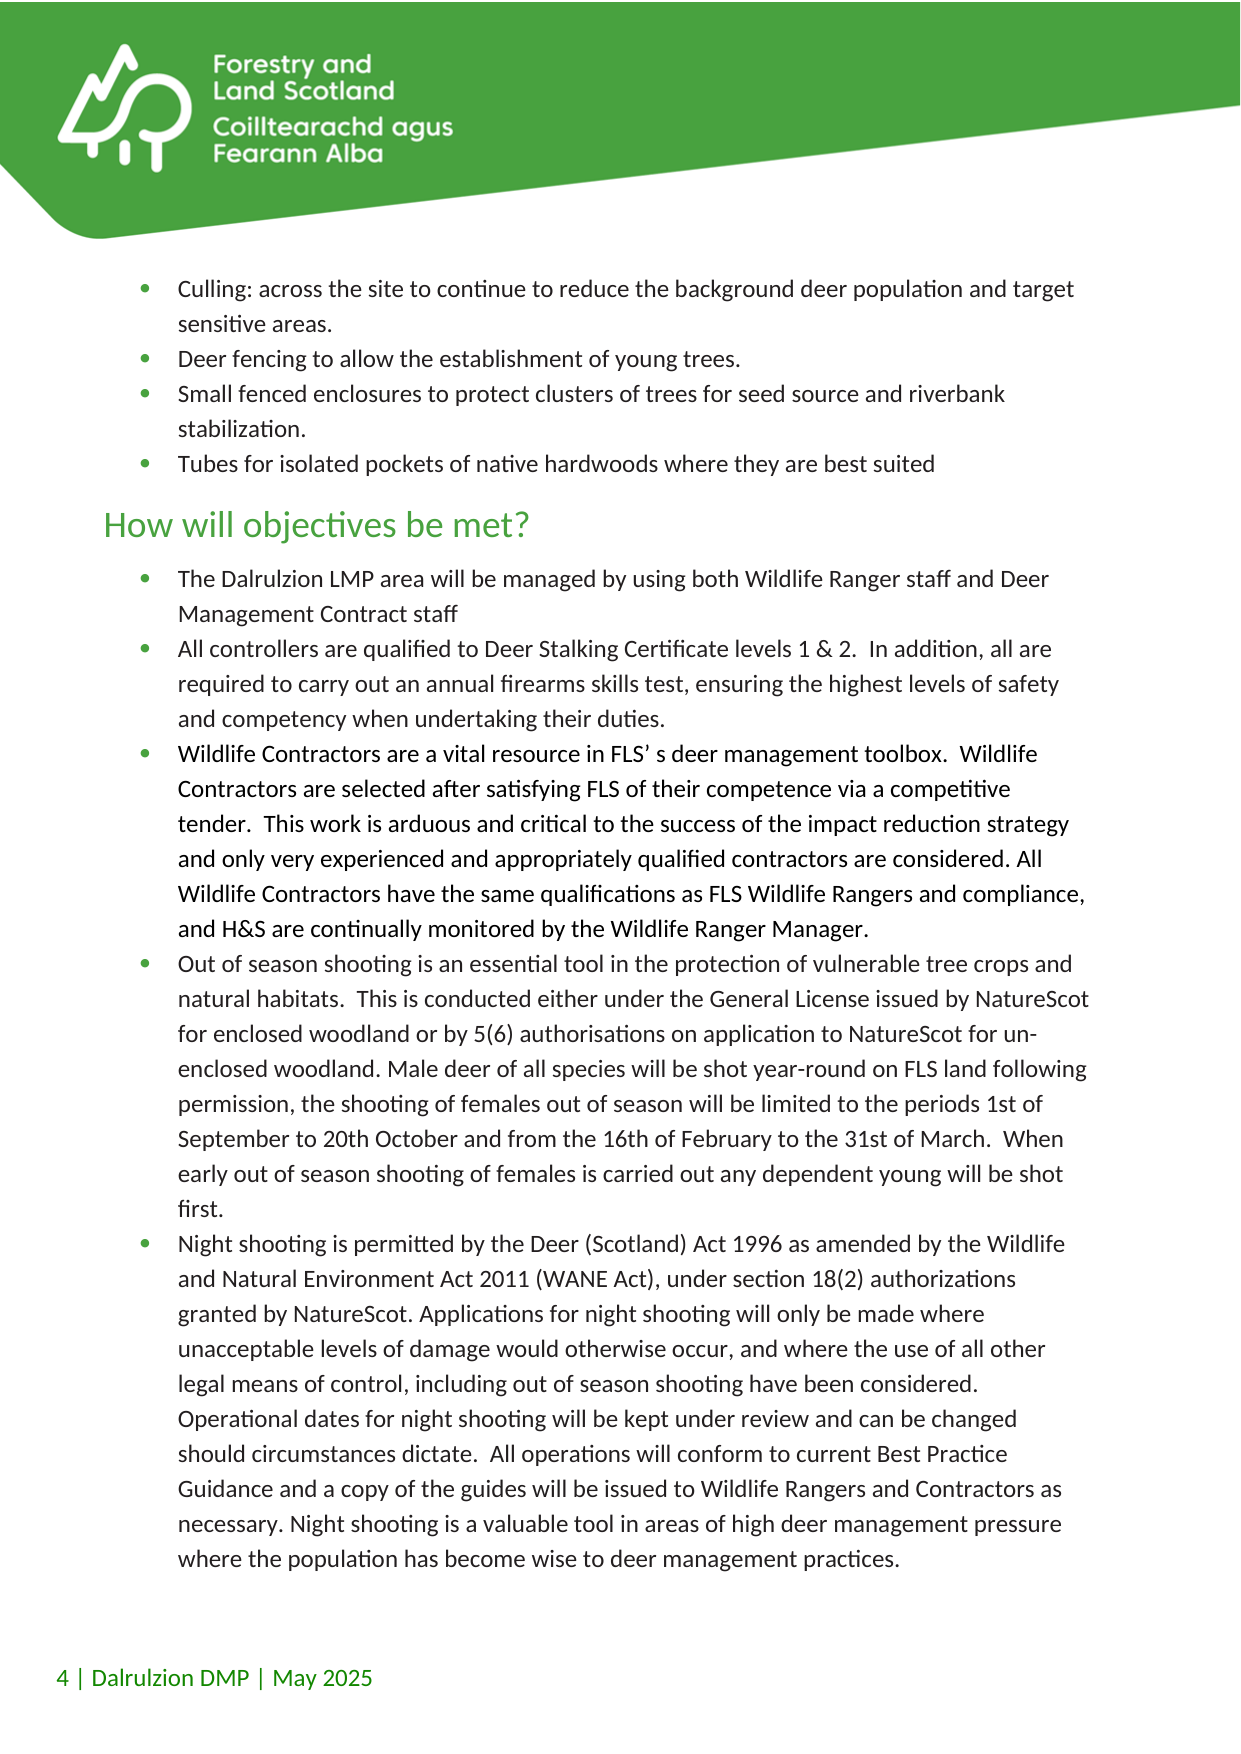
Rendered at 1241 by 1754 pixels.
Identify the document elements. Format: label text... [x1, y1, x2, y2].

text Out of season shooting is an essential tool in the protection of vulnerable tree crops and natural habitats. This is conducted either under the General License issued by NatureScot for enclosed woodland or by 5(6) authorisations on application to NatureScot for un-enclosed woodland. Male deer of all species will be shot year-round on FLS land following permission, the shooting of females out of season will be limited to the periods 1st of September to 20th October and from the 16th of February to the 31st of March. When early out of season shooting of females is carried out any dependent young will be shot first. [141, 948, 1090, 1223]
text Small fenced enclosures to protect clusters of trees for seed source and riverbank stabilization. [141, 379, 1090, 444]
subtitle How will objectives be met? [103, 504, 1090, 546]
text All controllers are qualified to Deer Stalking Certificate levels 1 & 2. In addition, all are required to carry out an annual firearms skills test, ensuring the highest levels of safety and competency when undertaking their duties. [141, 633, 1090, 733]
text Culling: across the site to continue to reduce the background deer population and target sensitive areas. [141, 274, 1090, 339]
picture [0, 2, 1241, 249]
text The Dalrulzion LMP area will be managed by using both Wildlife Ranger staff and Deer Management Contract staff [141, 563, 1090, 628]
text Tubes for isolated pockets of native hardwoods where they are best suited [141, 449, 1090, 479]
text Wildlife Contractors are a vital resource in FLS’ s deer management toolbox. Wildlife Contractors are selected after satisfying FLS of their competence via a competitive tender. This work is arduous and critical to the success of the impact reduction strategy and only very experienced and appropriately qualified contractors are considered. All Wildlife Contractors have the same qualifications as FLS Wildlife Rangers and compliance, and H&S are continually monitored by the Wildlife Ranger Manager. [141, 738, 1090, 943]
text Night shooting is permitted by the Deer (Scotland) Act 1996 as amended by the Wildlife and Natural Environment Act 2011 (WANE Act), under section 18(2) authorizations granted by NatureScot. Applications for night shooting will only be made where unacceptable levels of damage would otherwise occur, and where the use of all other legal means of control, including out of season shooting have been considered. Operational dates for night shooting will be kept under review and can be changed should circumstances dictate. All operations will conform to current Best Practice Guidance and a copy of the guides will be issued to Wildlife Rangers and Contractors as necessary. Night shooting is a valuable tool in areas of high deer management pressure where the population has become wise to deer management practices. [141, 1228, 1090, 1573]
text Deer fencing to allow the establishment of young trees. [141, 344, 1090, 374]
